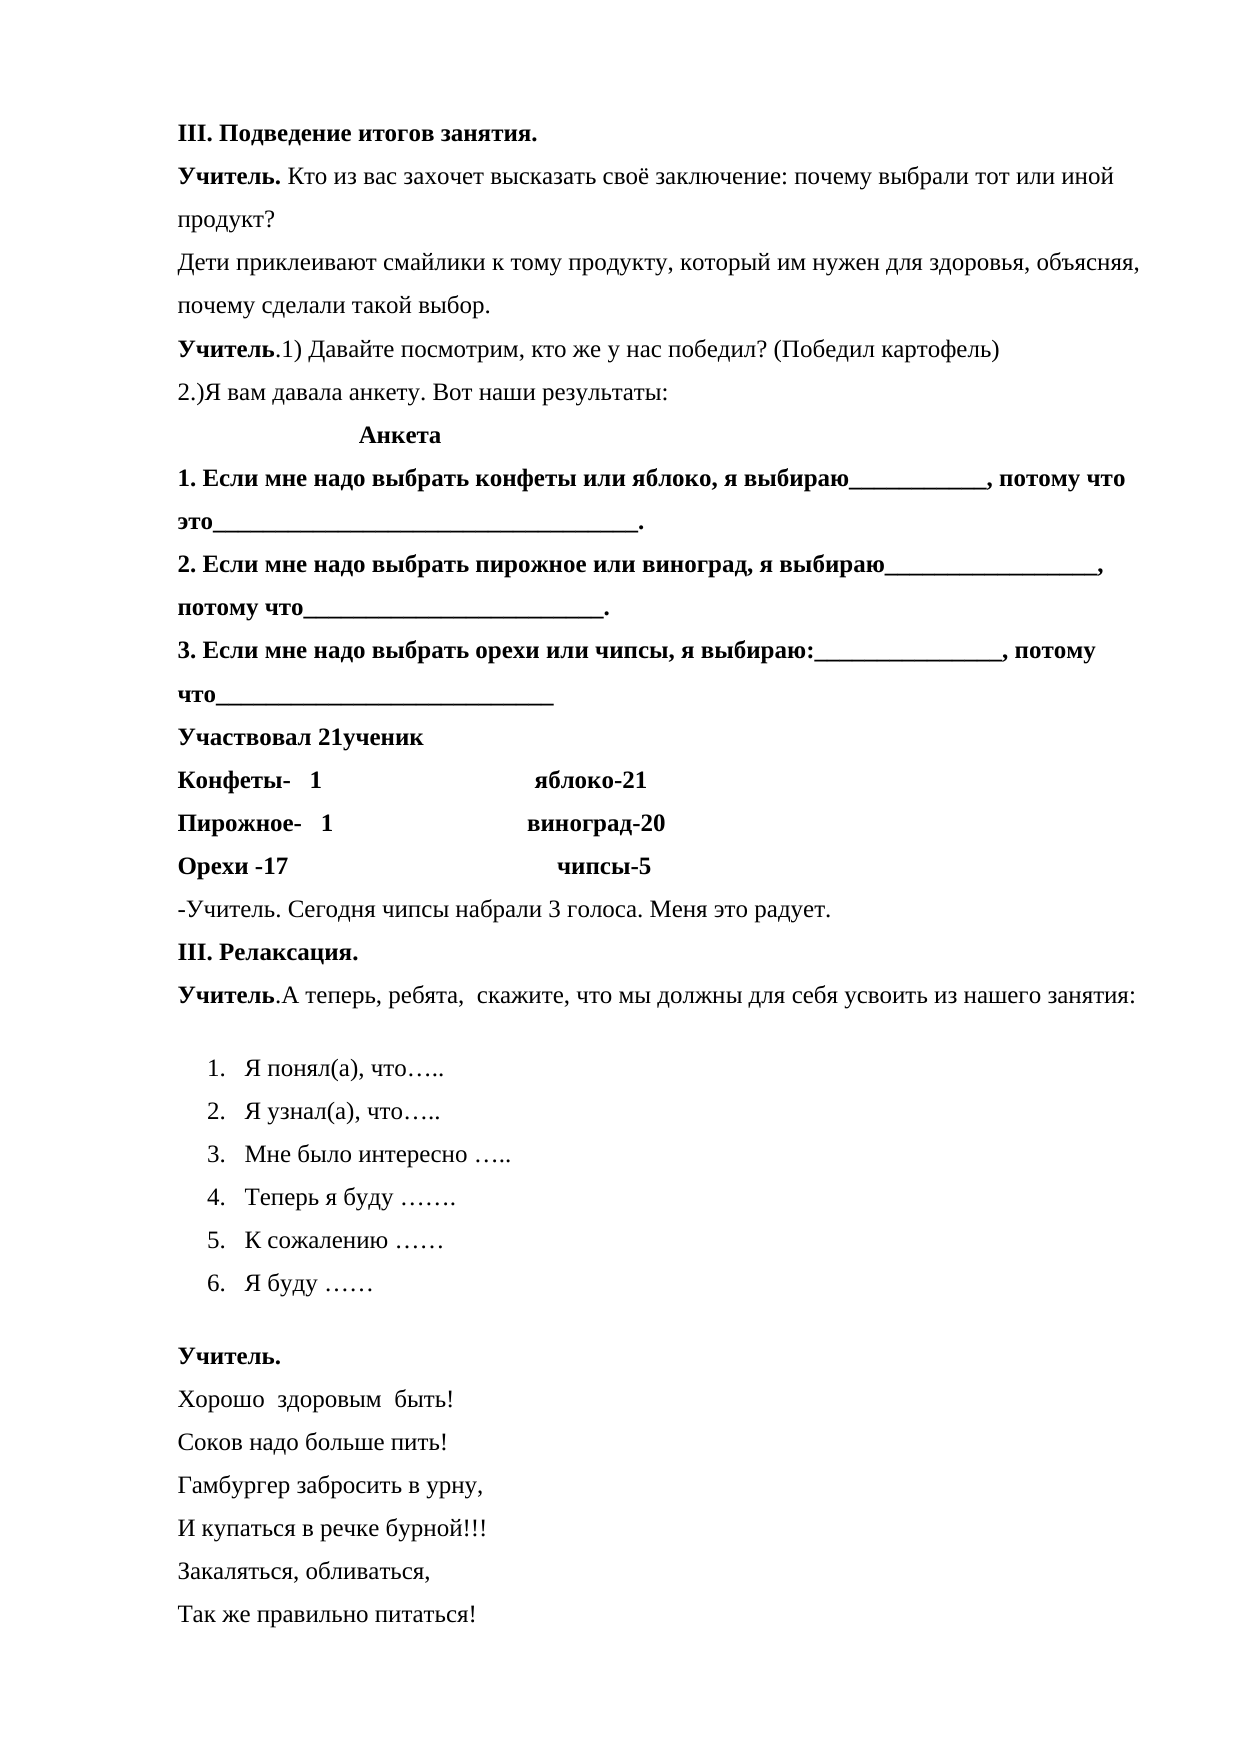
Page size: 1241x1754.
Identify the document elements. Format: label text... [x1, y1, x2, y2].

text 2. Если мне надо выбрать пирожное или виноград, я выбираю_________________, потому что________________________. [177, 549, 1152, 621]
text 3. Если мне надо выбрать орехи или чипсы, я выбираю:_______________, потому что___________________________ [177, 636, 1152, 707]
text Анкета [177, 420, 1152, 449]
text III. Подведение итогов занятия. [177, 118, 1152, 147]
text -Учитель. Сегодня чипсы набрали 3 голоса. Меня это радует. [177, 894, 1152, 923]
list Я узнал(а), что….. [207, 1096, 1152, 1125]
text Дети приклеивают смайлики к тому продукту, который им нужен для здоровья, объясняя, почему сделали такой выбор. [177, 247, 1152, 319]
list Мне было интересно ….. [207, 1139, 1152, 1168]
text Учитель.А теперь, ребята, скажите, что мы должны для себя усвоить из нашего занятия: [177, 981, 1152, 1009]
text 2.)Я вам давала анкету. Вот наши результаты: [177, 377, 1152, 406]
text III. Релаксация. [177, 937, 1152, 966]
list К сожалению …… [207, 1225, 1152, 1254]
text Так же правильно питаться! [177, 1599, 1152, 1628]
text Хорошо здоровым быть! [177, 1384, 1152, 1413]
text Учитель. Кто из вас захочет высказать своё заключение: почему выбрали тот или иной продукт? [177, 161, 1152, 233]
text Конфеты- 1 яблоко-21 [177, 765, 1152, 794]
text Учитель. [177, 1341, 1152, 1369]
text И купаться в речке бурной!!! [177, 1513, 1152, 1542]
list Теперь я буду ……. [207, 1182, 1152, 1211]
list Я буду …… [207, 1268, 1152, 1297]
text Закаляться, обливаться, [177, 1556, 1152, 1585]
text Орехи -17 чипсы-5 [177, 851, 1152, 880]
text Соков надо больше пить! Гамбургер забросить в урну, [177, 1427, 1152, 1499]
list Я понял(а), что….. [207, 1053, 1152, 1082]
text Пирожное- 1 виноград-20 [177, 808, 1152, 837]
text Учитель.1) Давайте посмотрим, кто же у нас победил? (Победил картофель) [177, 334, 1152, 362]
text 1. Если мне надо выбрать конфеты или яблоко, я выбираю___________, потому что это__________________________________. [177, 463, 1152, 535]
text Участвовал 21ученик [177, 722, 1152, 751]
